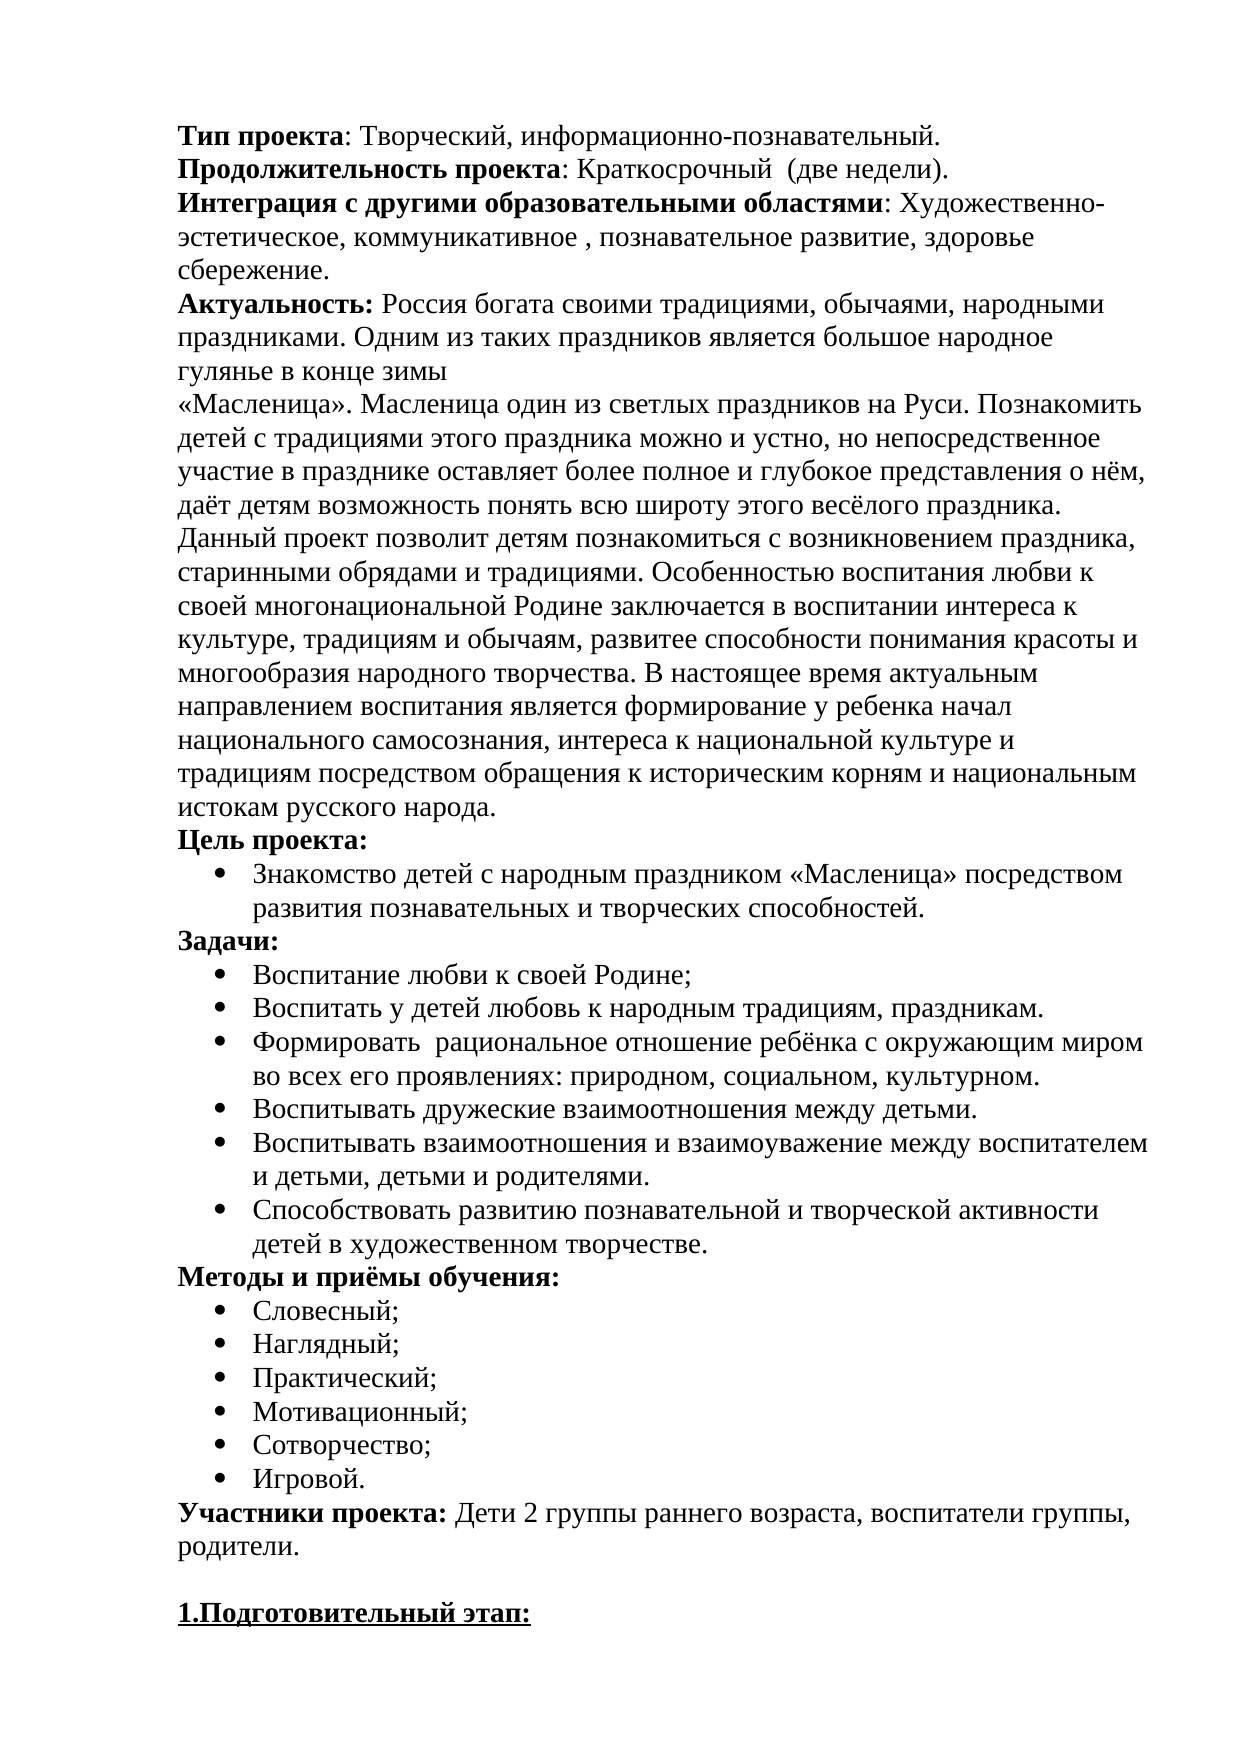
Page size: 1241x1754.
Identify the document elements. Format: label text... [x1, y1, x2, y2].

text Цель проекта: [177, 822, 1152, 856]
list Сотворчество; [215, 1427, 1152, 1461]
list Воспитывать взаимоотношения и взаимоуважение между воспитателем и детьми, детьми и родителями. [215, 1125, 1152, 1192]
list Воспитание любви к своей Родине; [215, 957, 1152, 990]
list Словесный; [215, 1293, 1152, 1326]
text 1.Подготовительный этап: [177, 1595, 1152, 1629]
text Интеграция с другими образовательными областями: Художественно- эстетическое, коммуникативное , познавательное развитие, здоровье сбережение. [177, 185, 1152, 286]
list Мотивационный; [215, 1394, 1152, 1427]
list Воспитать у детей любовь к народным традициям, праздникам. [215, 990, 1152, 1024]
list Наглядный; [215, 1326, 1152, 1360]
text Продолжительность проекта: Краткосрочный (две недели). [177, 152, 1152, 185]
list Способствовать развитию познавательной и творческой активности детей в художественном творчестве. [215, 1192, 1152, 1259]
text «Масленица». Масленица один из светлых праздников на Руси. Познакомить детей с традициями этого праздника можно и устно, но непосредственное участие в празднике оставляет более полное и глубокое представления о нём, даёт детям возможность понять всю широту этого весёлого праздника. Данный проект позволит детям познакомиться с возникновением праздника, старинными обрядами и традициями. Особенностью воспитания любви к своей многонациональной Родине заключается в воспитании интереса к культуре, традициям и обычаям, развитее способности понимания красоты и многообразия народного творчества. В настоящее время актуальным направлением воспитания является формирование у ребенка начал национального самосознания, интереса к национальной культуре и традициям посредством обращения к историческим корням и национальным истокам русского народа. [177, 386, 1152, 822]
text Тип проекта: Творческий, информационно-познавательный. [177, 118, 1152, 152]
text Задачи: [177, 923, 1152, 957]
list Воспитывать дружеские взаимоотношения между детьми. [215, 1091, 1152, 1125]
text Методы и приёмы обучения: [177, 1259, 1152, 1293]
list Знакомство детей с народным праздником «Масленица» посредством развития познавательных и творческих способностей. [215, 856, 1152, 923]
text Участники проекта: Дети 2 группы раннего возраста, воспитатели группы, родители. [177, 1495, 1152, 1562]
list Игровой. [215, 1461, 1152, 1495]
text Актуальность: Россия богата своими традициями, обычаями, народными праздниками. Одним из таких праздников является большое народное гулянье в конце зимы [177, 286, 1152, 386]
list Практический; [215, 1360, 1152, 1394]
list Формировать рациональное отношение ребёнка с окружающим миром во всех его проявлениях: природном, социальном, культурном. [215, 1024, 1152, 1091]
